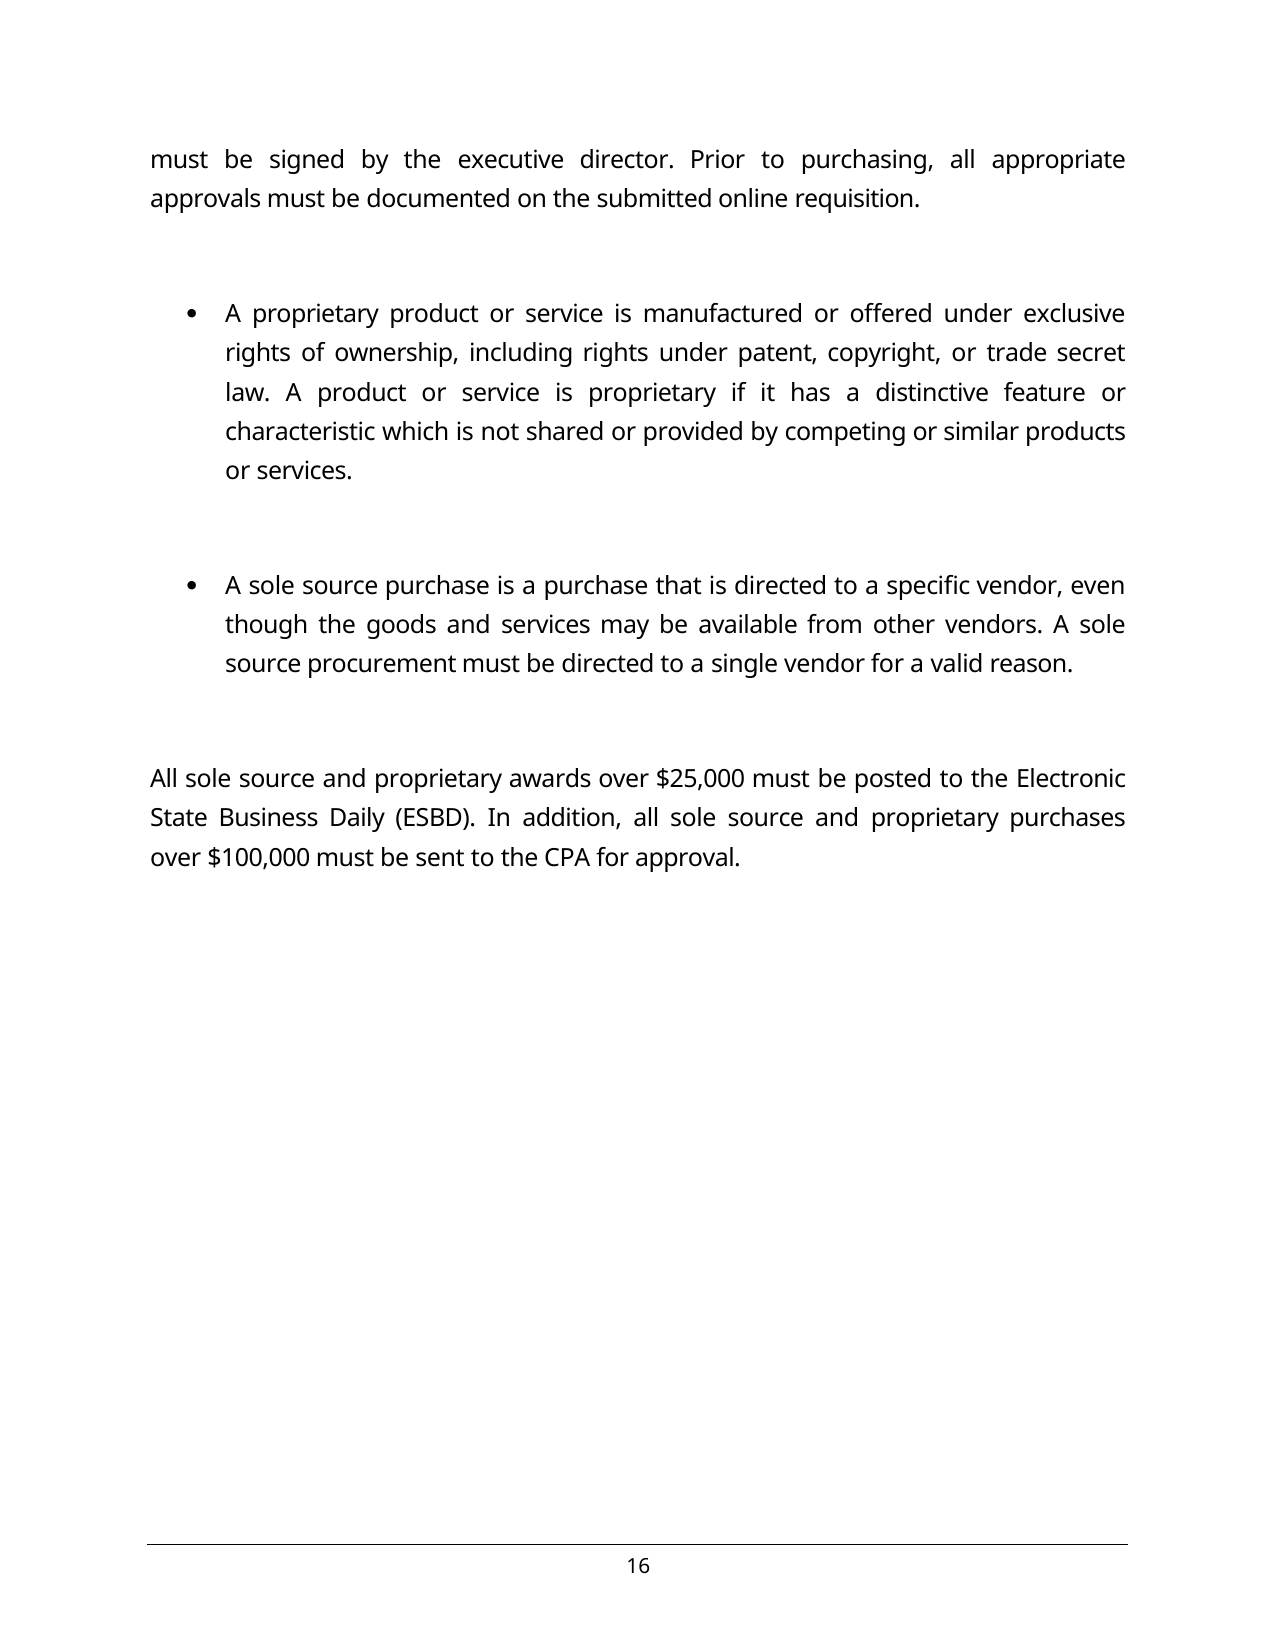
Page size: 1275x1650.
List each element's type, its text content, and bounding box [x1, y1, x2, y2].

list A proprietary product or service is manufactured or offered under exclusive rights of ownership, including rights under patent, copyright, or trade secret law. A product or service is proprietary if it has a distinctive feature or characteristic which is not shared or provided by competing or similar products or services. [187, 296, 1126, 487]
list A sole source purchase is a purchase that is directed to a specific vendor, even though the goods and services may be available from other vendors. A sole source procurement must be directed to a single vendor for a valid reason. [187, 567, 1126, 680]
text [150, 142, 1126, 215]
text All sole source and proprietary awards over $25,000 must be posted to the Electronic State Business Daily (ESBD). In addition, all sole source and proprietary purchases over $100,000 must be sent to the CPA for approval. [150, 761, 1126, 873]
